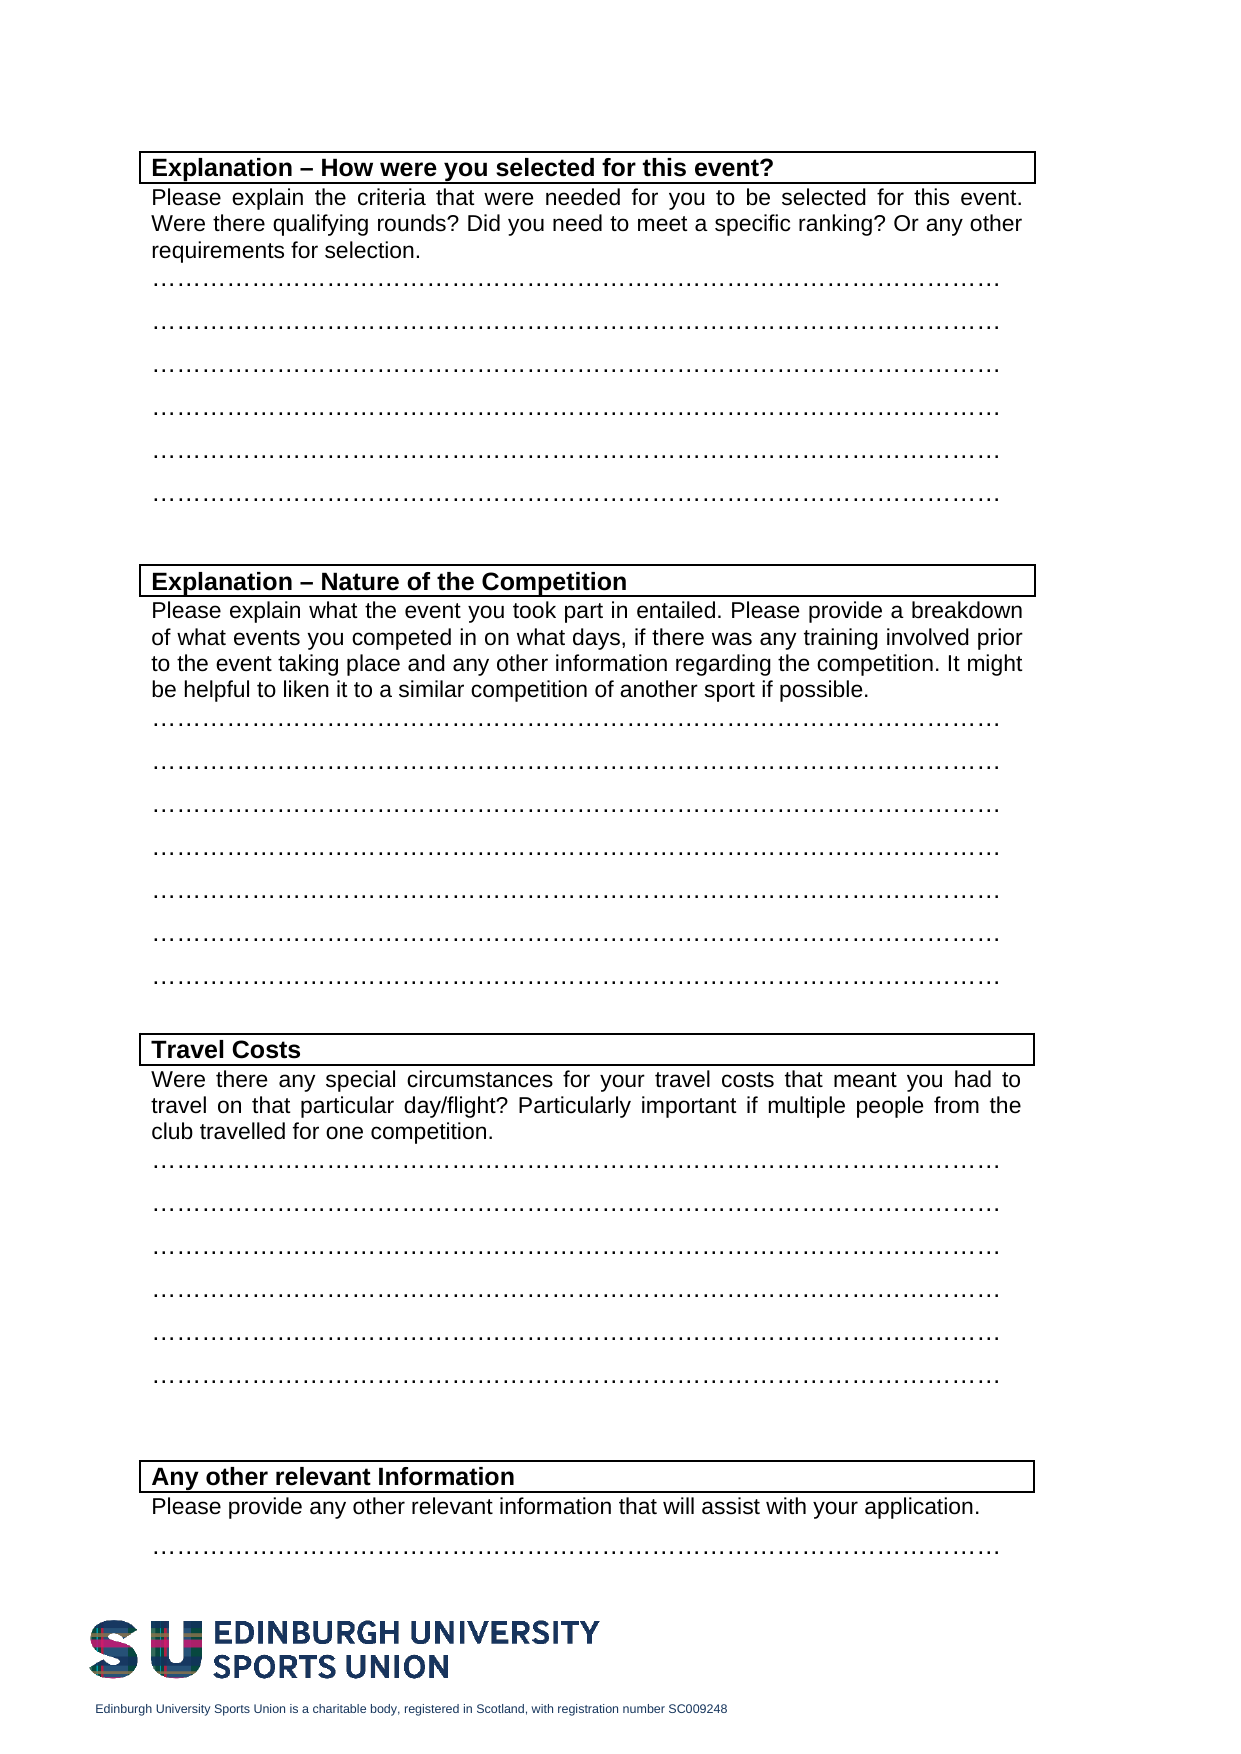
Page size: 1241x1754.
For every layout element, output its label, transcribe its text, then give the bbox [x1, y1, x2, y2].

table_cell Please explain the criteria that were needed for you to be selected for this event. Were there qualifying rounds? Did you need to meet a specific ranking? Or any other requirements for selection. [140, 184, 1035, 263]
table_header Explanation – How were you selected for this event? [141, 153, 1034, 182]
table_header Travel Costs [141, 1035, 1033, 1063]
table_cell ………………………………………………………………………………………… [140, 263, 1035, 306]
table_cell ………………………………………………………………………………………… [140, 478, 1035, 564]
table_cell ………………………………………………………………………………………… [140, 961, 1035, 1004]
table_cell Please explain what the event you took part in entailed. Please provide a breakdown of what events you competed in on what days, if there was any training involved prior to the event taking place and any other information regarding the competition. It might be helpful to liken it to a similar competition of another sport if possible. [140, 597, 1035, 703]
table_cell Were there any special circumstances for your travel costs that meant you had to travel on that particular day/flight? Particularly important if multiple people from the club travelled for one competition. [140, 1066, 1033, 1144]
table_cell ………………………………………………………………………………………… [140, 435, 1035, 478]
table_cell ………………………………………………………………………………………… [140, 703, 1035, 746]
table_cell ………………………………………………………………………………………… [140, 1231, 1033, 1274]
table_cell ………………………………………………………………………………………… [140, 789, 1035, 832]
table_cell ………………………………………………………………………………………… [140, 1317, 1033, 1360]
table_cell ………………………………………………………………………………………… [140, 1188, 1033, 1231]
table_cell ………………………………………………………………………………………… [140, 306, 1035, 349]
table_cell ………………………………………………………………………………………… [140, 1531, 1033, 1574]
table_cell ………………………………………………………………………………………… [140, 1145, 1033, 1188]
table_cell ………………………………………………………………………………………… [140, 1274, 1033, 1317]
table_cell Explanation – Nature of the Competition [141, 566, 1034, 595]
table_cell ………………………………………………………………………………………… [140, 875, 1035, 918]
table_cell ………………………………………………………………………………………… [140, 1360, 1033, 1403]
table_cell ………………………………………………………………………………………… [140, 746, 1035, 789]
table_cell ………………………………………………………………………………………… [140, 832, 1035, 875]
table_cell ………………………………………………………………………………………… [140, 392, 1035, 435]
picture [80, 1606, 608, 1685]
table_header Any other relevant Information [141, 1462, 1033, 1491]
table_cell ………………………………………………………………………………………… [140, 918, 1035, 961]
table_cell Please provide any other relevant information that will assist with your application. [140, 1493, 1033, 1531]
table_cell ………………………………………………………………………………………… [140, 349, 1035, 392]
